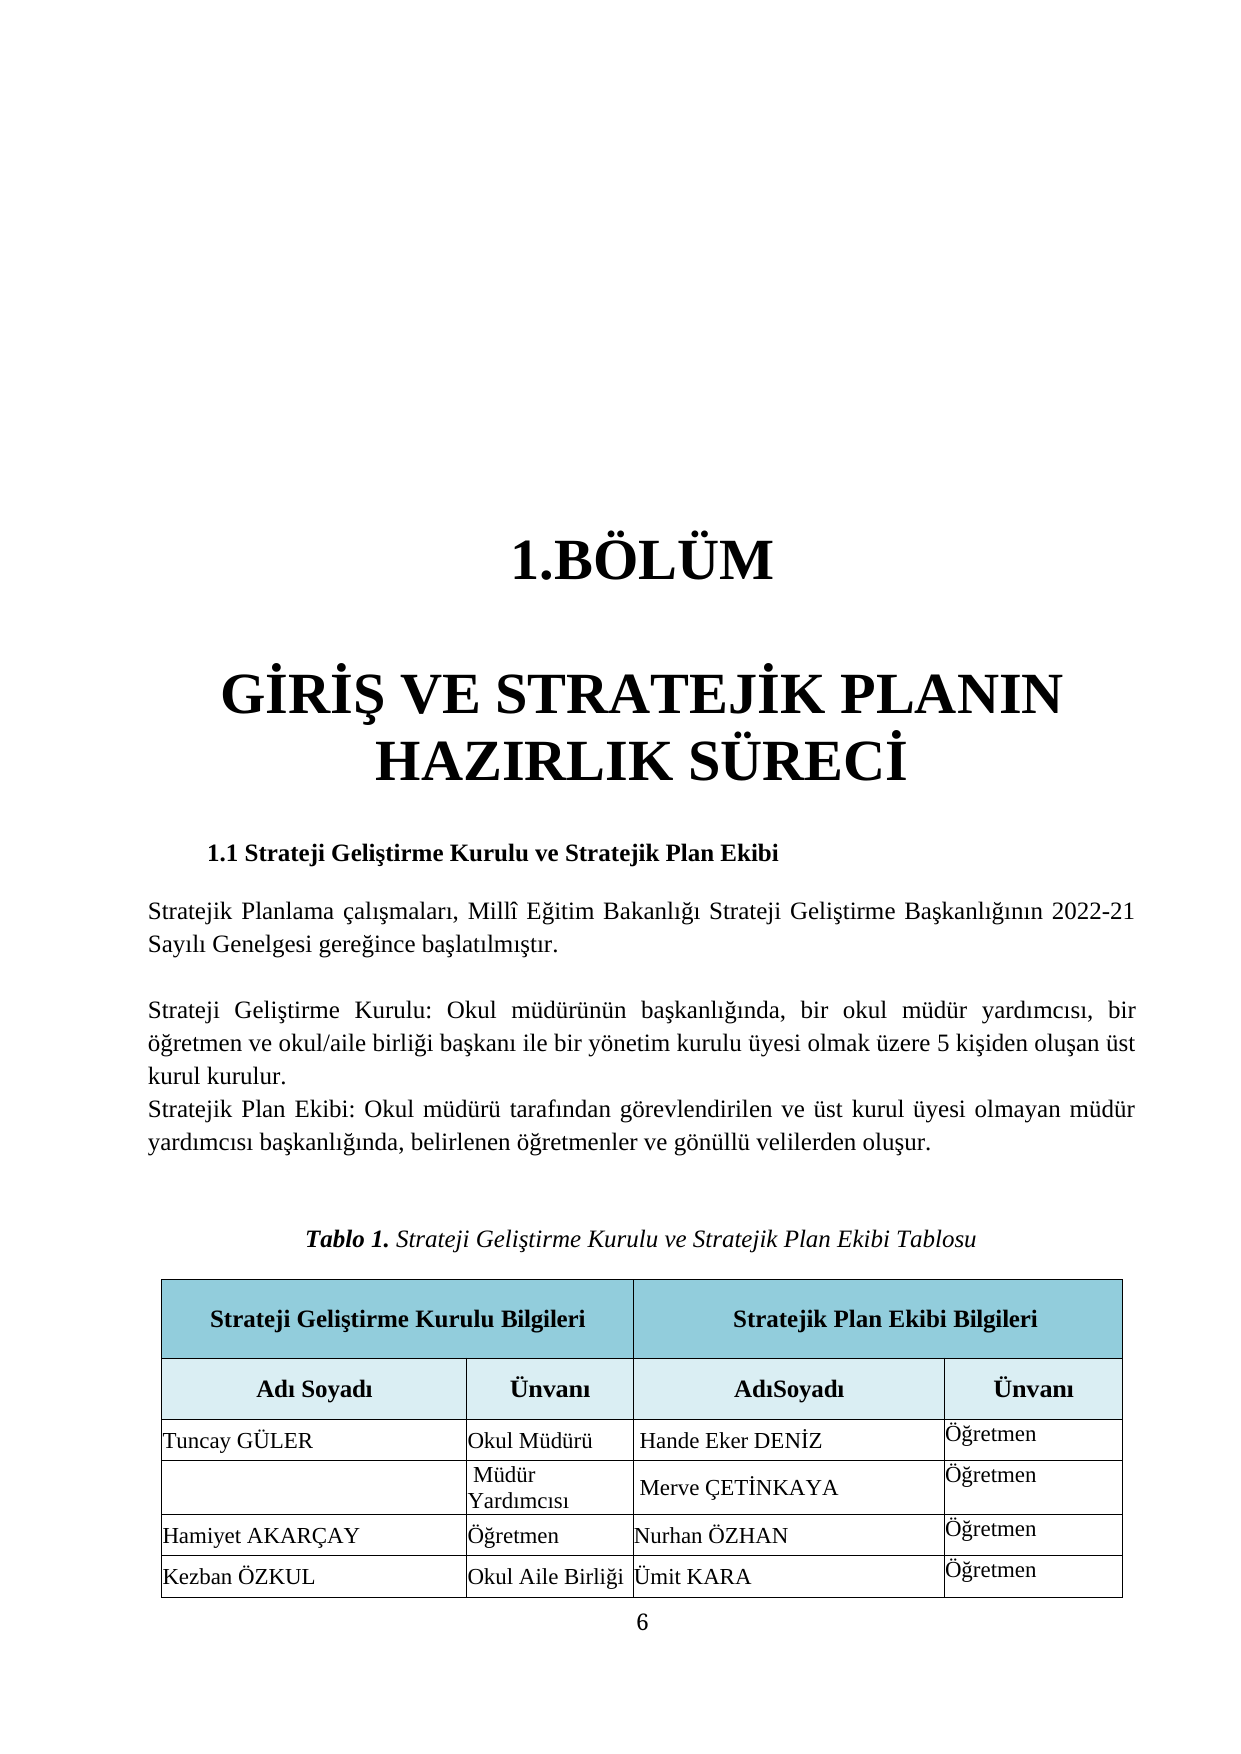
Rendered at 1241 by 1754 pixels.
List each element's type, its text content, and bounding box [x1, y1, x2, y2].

table_cell Ünvanı [467, 1359, 633, 1419]
table_cell Ünvanı [945, 1359, 1122, 1419]
table_cell Hamiyet AKARÇAY [162, 1515, 466, 1555]
text Stratejik Planlama çalışmaları, Millî Eğitim Bakanlığı Strateji Geliştirme Başkanlığının 2022-21 Sayılı Genelgesi gereğince başlatılmıştır. [148, 896, 1137, 957]
table_cell Kezban ÖZKUL [162, 1556, 466, 1597]
table_cell Öğretmen [467, 1515, 633, 1555]
table_cell Müdür Yardımcısı [467, 1461, 633, 1514]
text Strateji Geliştirme Kurulu: Okul müdürünün başkanlığında, bir okul müdür yardımcısı, bir öğretmen ve okul/aile birliği başkanı ile bir yönetim kurulu üyesi olmak üzere 5 kişiden oluşan üst kurul kurulur. [148, 995, 1137, 1089]
table_cell Merve ÇETİNKAYA [634, 1461, 944, 1514]
table_cell Ümit KARA [634, 1556, 944, 1597]
table_cell Öğretmen [945, 1515, 1122, 1555]
table_cell Adı Soyadı [162, 1359, 466, 1419]
table_cell Hande Eker DENİZ [634, 1420, 944, 1460]
text GİRİŞ VE STRATEJİK PLANIN HAZIRLIK SÜRECİ [148, 659, 1137, 793]
text 1.BÖLÜM [148, 525, 1137, 592]
table_header Strateji Geliştirme Kurulu Bilgileri [162, 1280, 633, 1358]
text Tablo 1. Strateji Geliştirme Kurulu ve Stratejik Plan Ekibi Tablosu [148, 1224, 1137, 1253]
table_cell AdıSoyadı [634, 1359, 944, 1419]
table_cell Öğretmen [945, 1420, 1122, 1460]
table_cell Öğretmen [945, 1556, 1122, 1597]
table_cell [162, 1461, 466, 1514]
subtitle 1.1 Strateji Geliştirme Kurulu ve Stratejik Plan Ekibi [207, 838, 1137, 867]
table_cell Öğretmen [945, 1461, 1122, 1514]
table_cell Okul Müdürü [467, 1420, 633, 1460]
table_header Stratejik Plan Ekibi Bilgileri [634, 1280, 1122, 1358]
table_cell Tuncay GÜLER [162, 1420, 466, 1460]
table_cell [467, 1556, 633, 1597]
table_cell Nurhan ÖZHAN [634, 1515, 944, 1555]
text Stratejik Plan Ekibi: Okul müdürü tarafından görevlendirilen ve üst kurul üyesi olmayan müdür yardımcısı başkanlığında, belirlenen öğretmenler ve gönüllü velilerden oluşur. [148, 1094, 1137, 1156]
